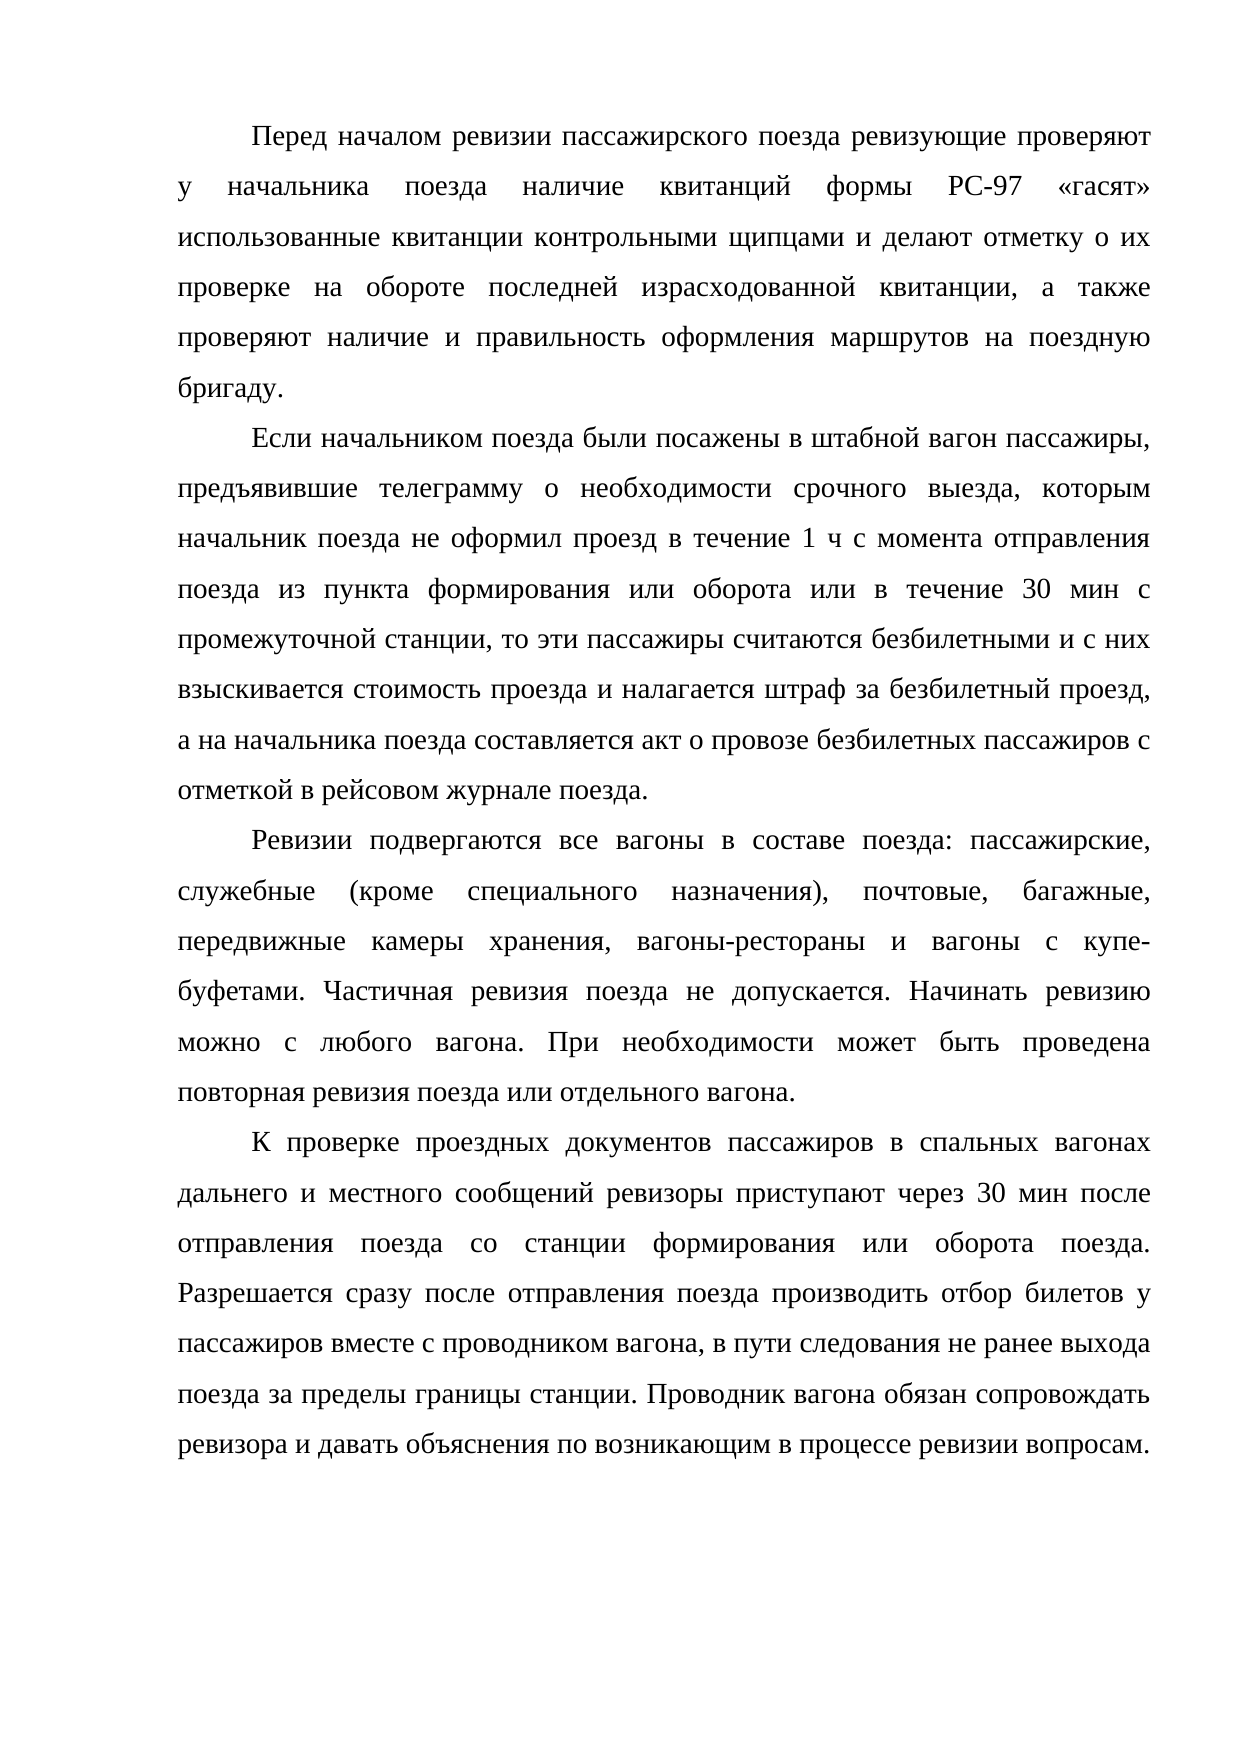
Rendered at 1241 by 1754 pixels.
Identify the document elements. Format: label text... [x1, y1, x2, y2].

text Перед началом ревизии пассажирского поезда ревизующие проверяют у начальника поезда наличие квитанций формы РС-97 «гасят» использованные квитанции контрольными щипцами и делают отметку о их проверке на обороте последней израсходованной квитанции, а также проверяют наличие и правильность оформления маршрутов на поездную бригаду. [177, 118, 1152, 403]
text Ревизии подвергаются все вагоны в составе поезда: пассажирские, служебные (кроме специального назначения), почтовые, багажные, передвижные камеры хранения, вагоны-рестораны и вагоны с купе-буфетами. Частичная ревизия поезда не допускается. Начинать ревизию можно с любого вагона. При необходимости может быть проведена повторная ревизия поезда или отдельного вагона. [177, 822, 1152, 1108]
text Если начальником поезда были посажены в штабной вагон пассажиры, предъявившие телеграмму о необходимости срочного выезда, которым начальник поезда не оформил проезд в течение 1 ч с момента отправления поезда из пункта формирования или оборота или в течение 30 мин с промежуточной станции, то эти пассажиры считаются безбилетными и с них взыскивается стоимость проезда и налагается штраф за безбилетный проезд, а на начальника поезда составляется акт о провозе безбилетных пассажиров с отметкой в рейсовом журнале поезда. [177, 420, 1152, 806]
text К проверке проездных документов пассажиров в спальных вагонах дальнего и местного сообщений ревизоры приступают через 30 мин после отправления поезда со станции формирования или оборота поезда. Разрешается сразу после отправления поезда производить отбор билетов у пассажиров вместе с проводником вагона, в пути следования не ранее выхода поезда за пределы границы станции. Проводник вагона обязан сопровождать ревизора и давать объяснения по возникающим в процессе ревизии вопросам. [177, 1124, 1152, 1460]
